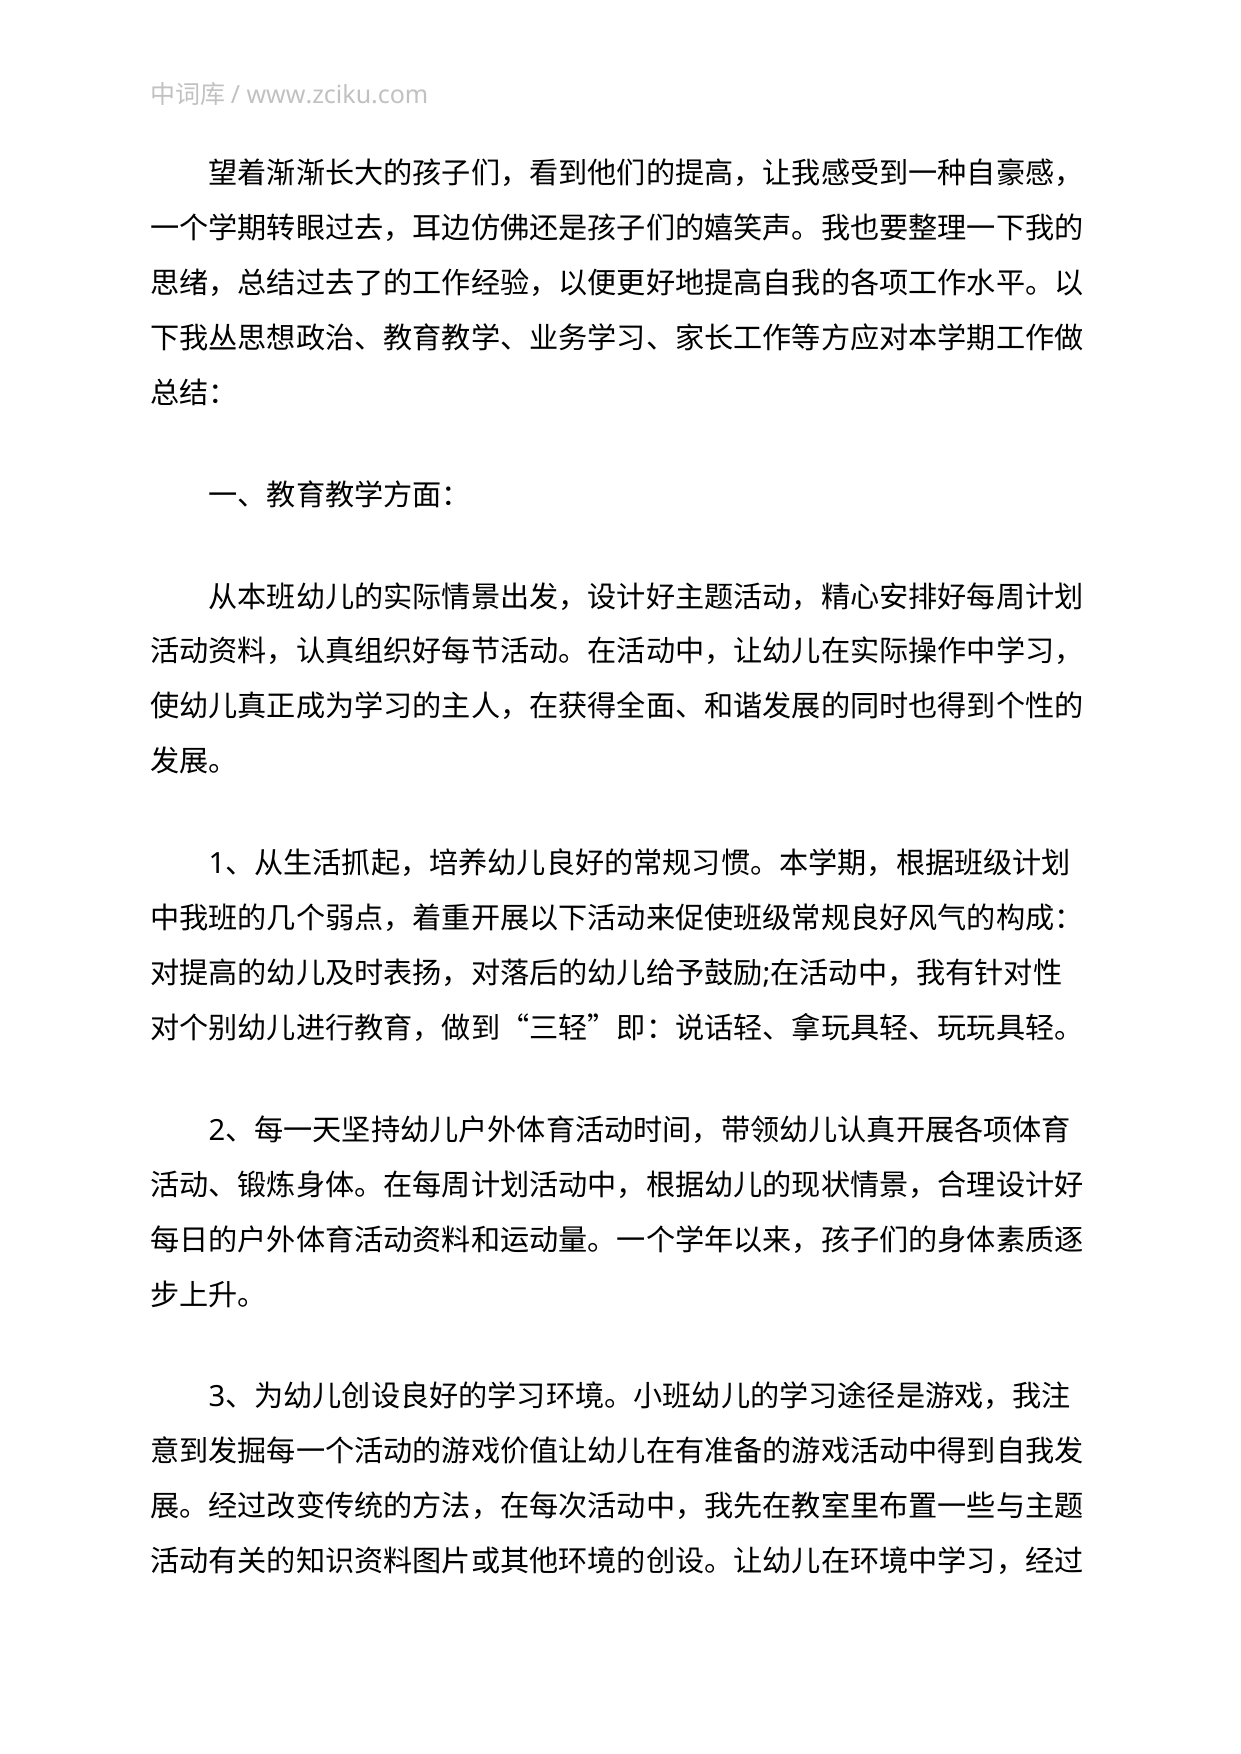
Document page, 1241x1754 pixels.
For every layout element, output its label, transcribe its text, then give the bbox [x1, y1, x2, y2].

text 一、教育教学方面： [150, 471, 1090, 514]
text 从本班幼儿的实际情景出发，设计好主题活动，精心安排好每周计划活动资料，认真组织好每节活动。在活动中，让幼儿在实际操作中学习，使幼儿真正成为学习的主人，在获得全面、和谐发展的同时也得到个性的发展。 [150, 573, 1090, 780]
text 2、每一天坚持幼儿户外体育活动时间，带领幼儿认真开展各项体育活动、锻炼身体。在每周计划活动中，根据幼儿的现状情景，合理设计好每日的户外体育活动资料和运动量。一个学年以来，孩子们的身体素质逐步上升。 [150, 1106, 1090, 1313]
text 1、从生活抓起，培养幼儿良好的常规习惯。本学期，根据班级计划中我班的几个弱点，着重开展以下活动来促使班级常规良好风气的构成：对提高的幼儿及时表扬，对落后的幼儿给予鼓励;在活动中，我有针对性对个别幼儿进行教育，做到“三轻”即：说话轻、拿玩具轻、玩玩具轻。 [150, 839, 1090, 1047]
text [150, 1373, 1090, 1580]
text 望着渐渐长大的孩子们，看到他们的提高，让我感受到一种自豪感，一个学期转眼过去，耳边仿佛还是孩子们的嬉笑声。我也要整理一下我的思绪，总结过去了的工作经验，以便更好地提高自我的各项工作水平。以下我丛思想政治、教育教学、业务学习、家长工作等方应对本学期工作做总结： [150, 150, 1090, 412]
